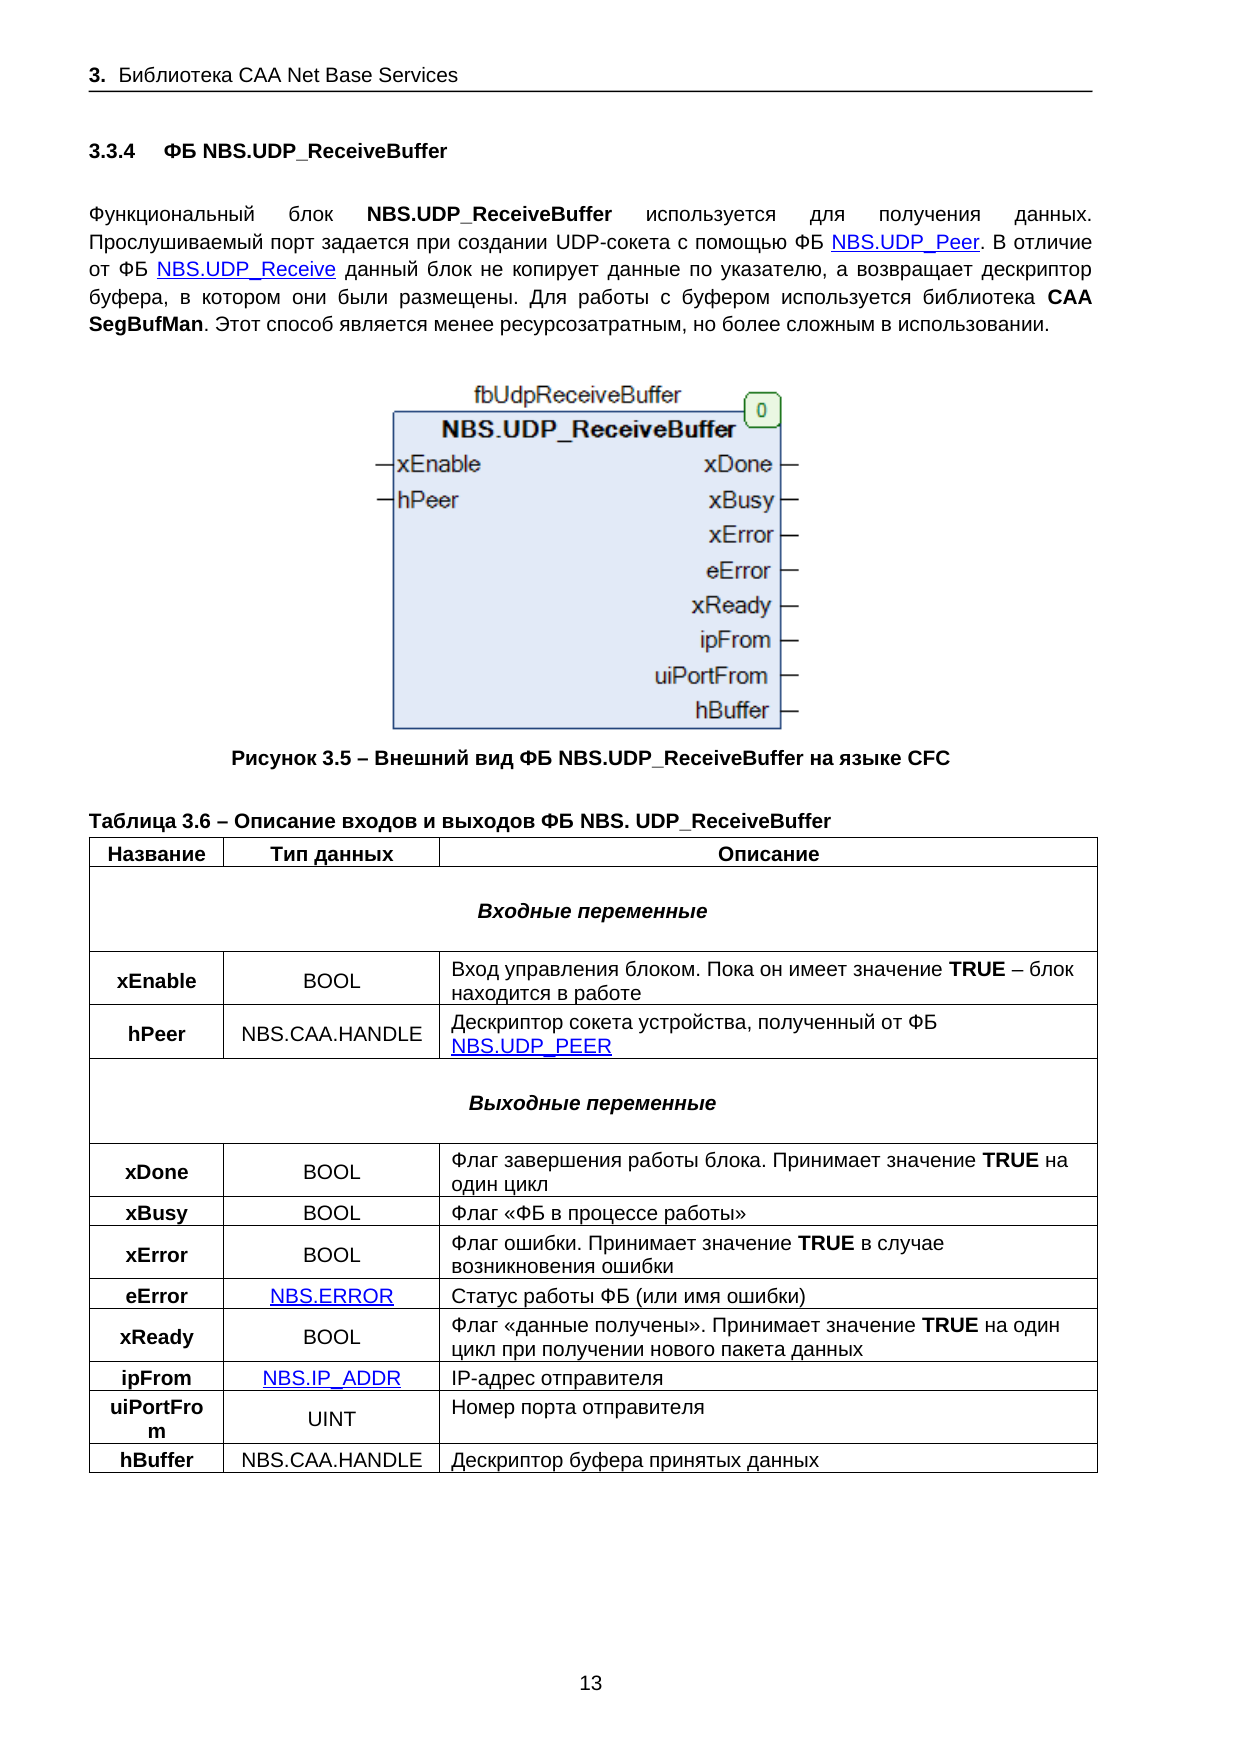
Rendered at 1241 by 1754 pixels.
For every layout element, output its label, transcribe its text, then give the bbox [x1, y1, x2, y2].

table_cell BOOL [224, 1309, 439, 1361]
table_cell Флаг «данные получены». Принимает значение TRUE на один цикл при получении нового пакета данных [440, 1309, 1097, 1361]
table_cell xDone [90, 1144, 223, 1196]
table_cell ipFrom [90, 1362, 223, 1390]
table_cell xError [90, 1226, 223, 1278]
table_cell NBS.ERROR [224, 1279, 439, 1307]
table_cell BOOL [224, 1144, 439, 1196]
table_cell BOOL [224, 1197, 439, 1225]
table_cell Статус работы ФБ (или имя ошибки) [440, 1279, 1097, 1307]
table_cell eError [90, 1279, 223, 1307]
table_cell NBS.CAA.HANDLE [224, 1444, 439, 1472]
table_cell Флаг ошибки. Принимает значение TRUE в случае возникновения ошибки [440, 1226, 1097, 1278]
table_cell Дескриптор сокета устройства, полученный от ФБ NBS.UDP_PEER [440, 1005, 1097, 1057]
table_cell Дескриптор буфера принятых данных [440, 1444, 1097, 1472]
table_header Тип данных [224, 838, 439, 866]
text Таблица 3.6 – Описание входов и выходов ФБ NBS. UDP_ReceiveBuffer [89, 809, 1092, 833]
table_cell xReady [90, 1309, 223, 1361]
text Функциональный блок NBS.UDP_ReceiveBuffer используется для получения данных. Прослушиваемый порт задается при создании UDP-сокета с помощью ФБ NBS.UDP_Peer. В отличие от ФБ NBS.UDP_Receive данный блок не копирует данные по указателю, а возвращает дескриптор буфера, в котором они были размещены. Для работы с буфером используется библиотека CAA SegBufMan. Этот способ является менее ресурсозатратным, но более сложным в использовании. [89, 202, 1092, 336]
table_header Название [90, 838, 223, 866]
table_cell BOOL [224, 952, 439, 1004]
table_cell xEnable [90, 952, 223, 1004]
table_cell hBuffer [90, 1444, 223, 1472]
table_cell Выходные переменные [90, 1059, 1097, 1143]
table_cell Флаг «ФБ в процессе работы» [440, 1197, 1097, 1225]
table_cell uiPortFrom [90, 1391, 223, 1443]
table_cell xBusy [90, 1197, 223, 1225]
table_cell Входные переменные [90, 867, 1097, 951]
table_cell Вход управления блоком. Пока он имеет значение TRUE – блок находится в работе [440, 952, 1097, 1004]
table_cell Флаг завершения работы блока. Принимает значение TRUE на один цикл [440, 1144, 1097, 1196]
subtitle ФБ NBS.UDP_ReceiveBuffer [89, 139, 1092, 163]
picture [371, 375, 810, 739]
table_cell Номер порта отправителя [440, 1391, 1097, 1443]
table_cell NBS.IP_ADDR [224, 1362, 439, 1390]
table_cell IP-адрес отправителя [440, 1362, 1097, 1390]
table_header Описание [440, 838, 1097, 866]
title Рисунок 3.5 – Внешний вид ФБ NBS.UDP_ReceiveBuffer на языке CFC [89, 746, 1092, 770]
table_cell NBS.CAA.HANDLE [224, 1005, 439, 1057]
table_cell UINT [224, 1391, 439, 1443]
table_cell BOOL [224, 1226, 439, 1278]
table_cell hPeer [90, 1005, 223, 1057]
